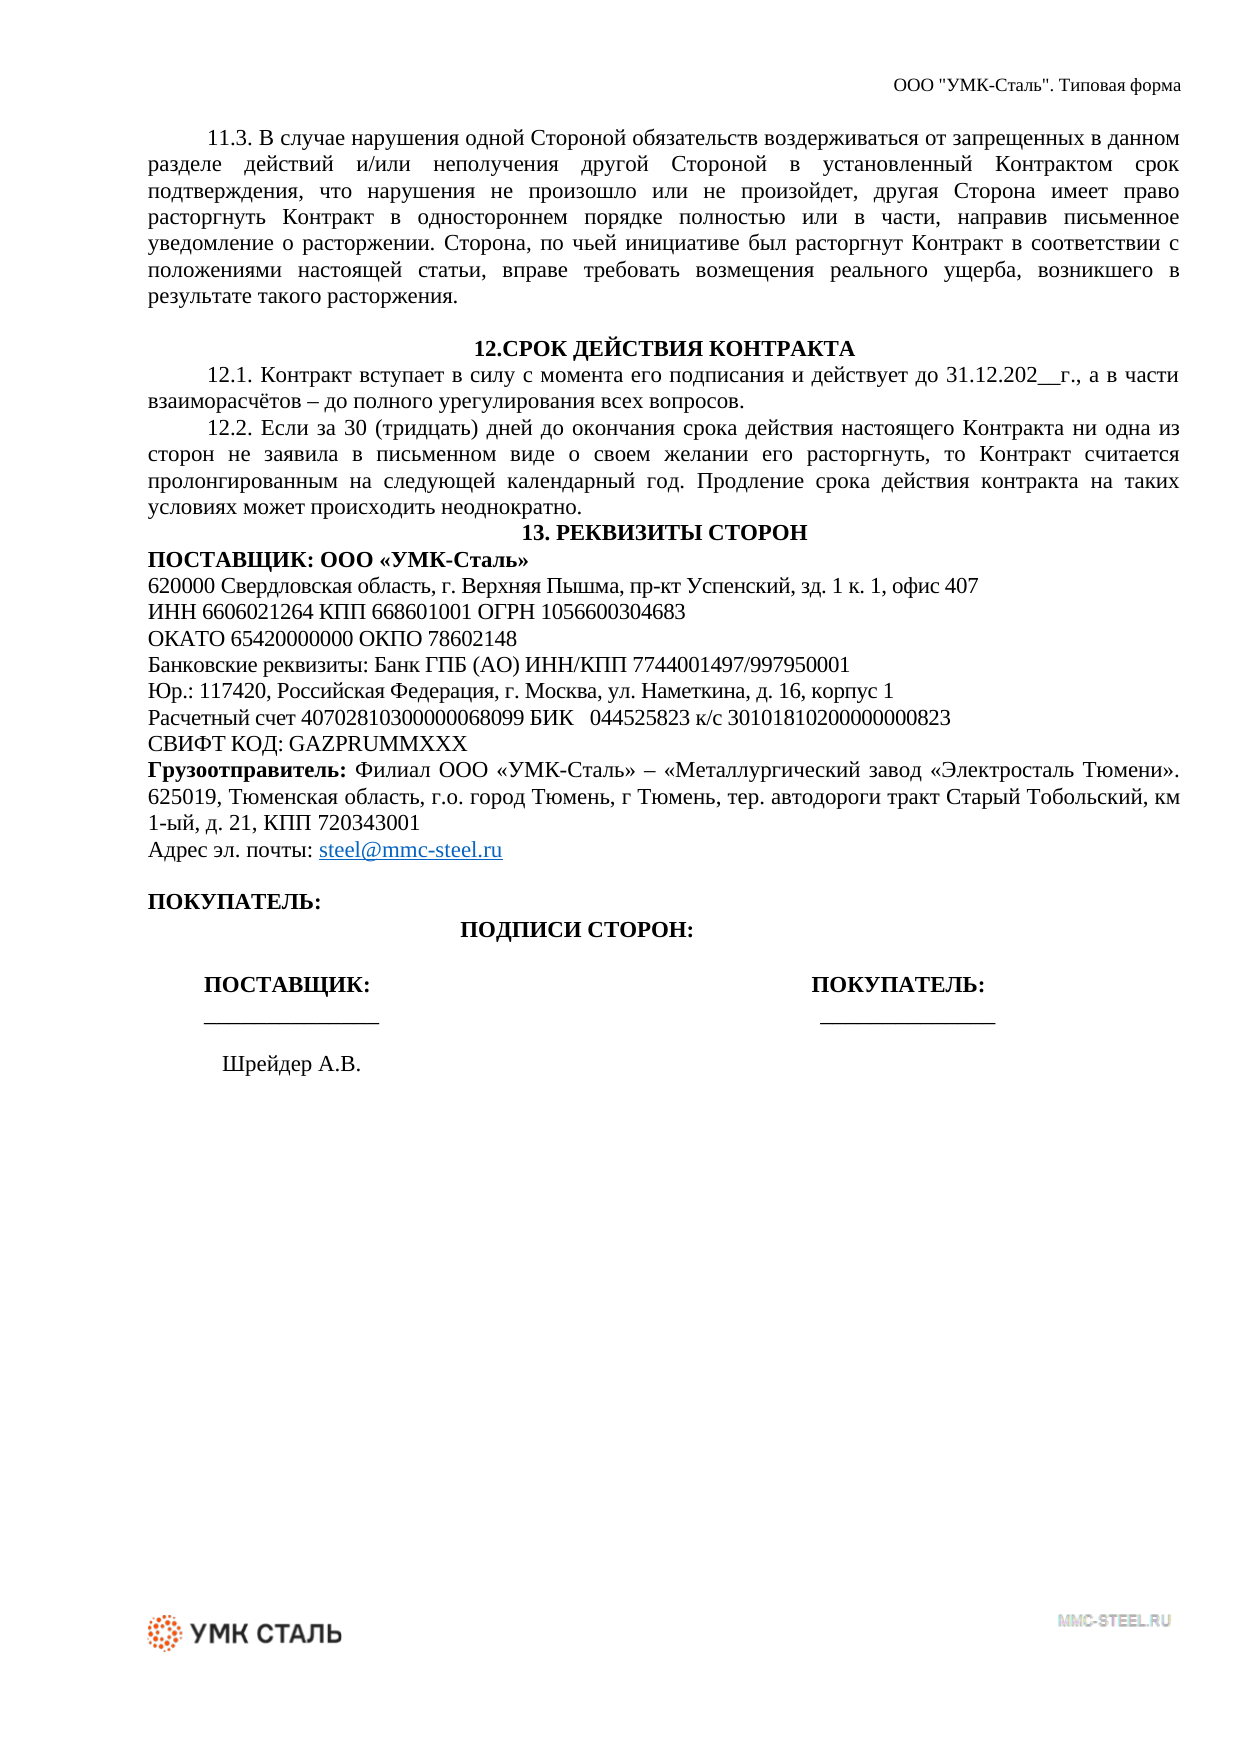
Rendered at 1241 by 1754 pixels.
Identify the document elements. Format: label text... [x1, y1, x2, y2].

text Банковские реквизиты: Банк ГПБ (АО) ИНН/КПП 7744001497/997950001 [148, 651, 1181, 677]
text 12.СРОК ДЕЙСТВИЯ КОНТРАКТА [148, 335, 1181, 361]
text Адрес эл. почты: steel@mmc-steel.ru [148, 836, 1181, 862]
text Юр.: 117420, Российская Федерация, г. Москва, ул. Наметкина, д. 16, корпус 1 [148, 677, 1181, 704]
text ПОСТАВЩИК: ООО «УМК-Сталь» [148, 546, 1181, 572]
text ИНН 6606021264 КПП 668601001 ОГРН 1056600304683 [148, 598, 1181, 625]
text 12.2. Если за 30 (тридцать) дней до окончания срока действия настоящего Контракта ни одна из сторон не заявила в письменном виде о своем желании его расторгнуть, то Контракт считается пролонгированным на следующей календарный год. Продление срока действия контракта на таких условиях может происходить неоднократно. [148, 414, 1181, 519]
text 13. РЕКВИЗИТЫ СТОРОН [148, 519, 1181, 546]
text 11.3. В случае нарушения одной Стороной обязательств воздерживаться от запрещенных в данном разделе действий и/или неполучения другой Стороной в установленный Контрактом срок подтверждения, что нарушения не произошло или не произойдет, другая Сторона имеет право расторгнуть Контракт в одностороннем порядке полностью или в части, направив письменное уведомление о расторжении. Сторона, по чьей инициативе был расторгнут Контракт в соответствии с положениями настоящей статьи, вправе требовать возмещения реального ущерба, возникшего в результате такого расторжения. [148, 124, 1181, 308]
text ОКАТО 65420000000 ОКПО 78602148 [148, 625, 1181, 651]
picture [147, 1615, 342, 1652]
text ПОДПИСИ СТОРОН: [148, 916, 1181, 943]
text 620000 Свердловская область, г. Верхняя Пышма, пр-кт Успенский, зд. 1 к. 1, офис 407 [148, 572, 1181, 598]
text ______________ ______________ [148, 998, 1181, 1026]
text 12.1. Контракт вступает в силу с момента его подписания и действует до 31.12.202__г., а в части взаиморасчётов – до полного урегулирования всех вопросов. [148, 361, 1181, 414]
text ПОКУПАТЕЛЬ: [148, 888, 751, 915]
text Расчетный счет 40702810300000068099 БИК 044525823 к/с 30101810200000000823 [148, 704, 1181, 730]
picture [735, 1604, 1185, 1652]
text Грузоотправитель: Филиал ООО «УМК-Сталь» – «Металлургический завод «Электросталь Тюмени». 625019, Тюменская область, г.о. город Тюмень, г Тюмень, тер. автодороги тракт Старый Тобольский, км 1-ый, д. 21, КПП 720343001 [148, 757, 1181, 836]
text ПОСТАВЩИК: ПОКУПАТЕЛЬ: [148, 971, 1181, 998]
text Шрейдер А.В. [148, 1050, 1181, 1076]
text СВИФТ КОД: GAZPRUMMXXX [148, 730, 1181, 757]
